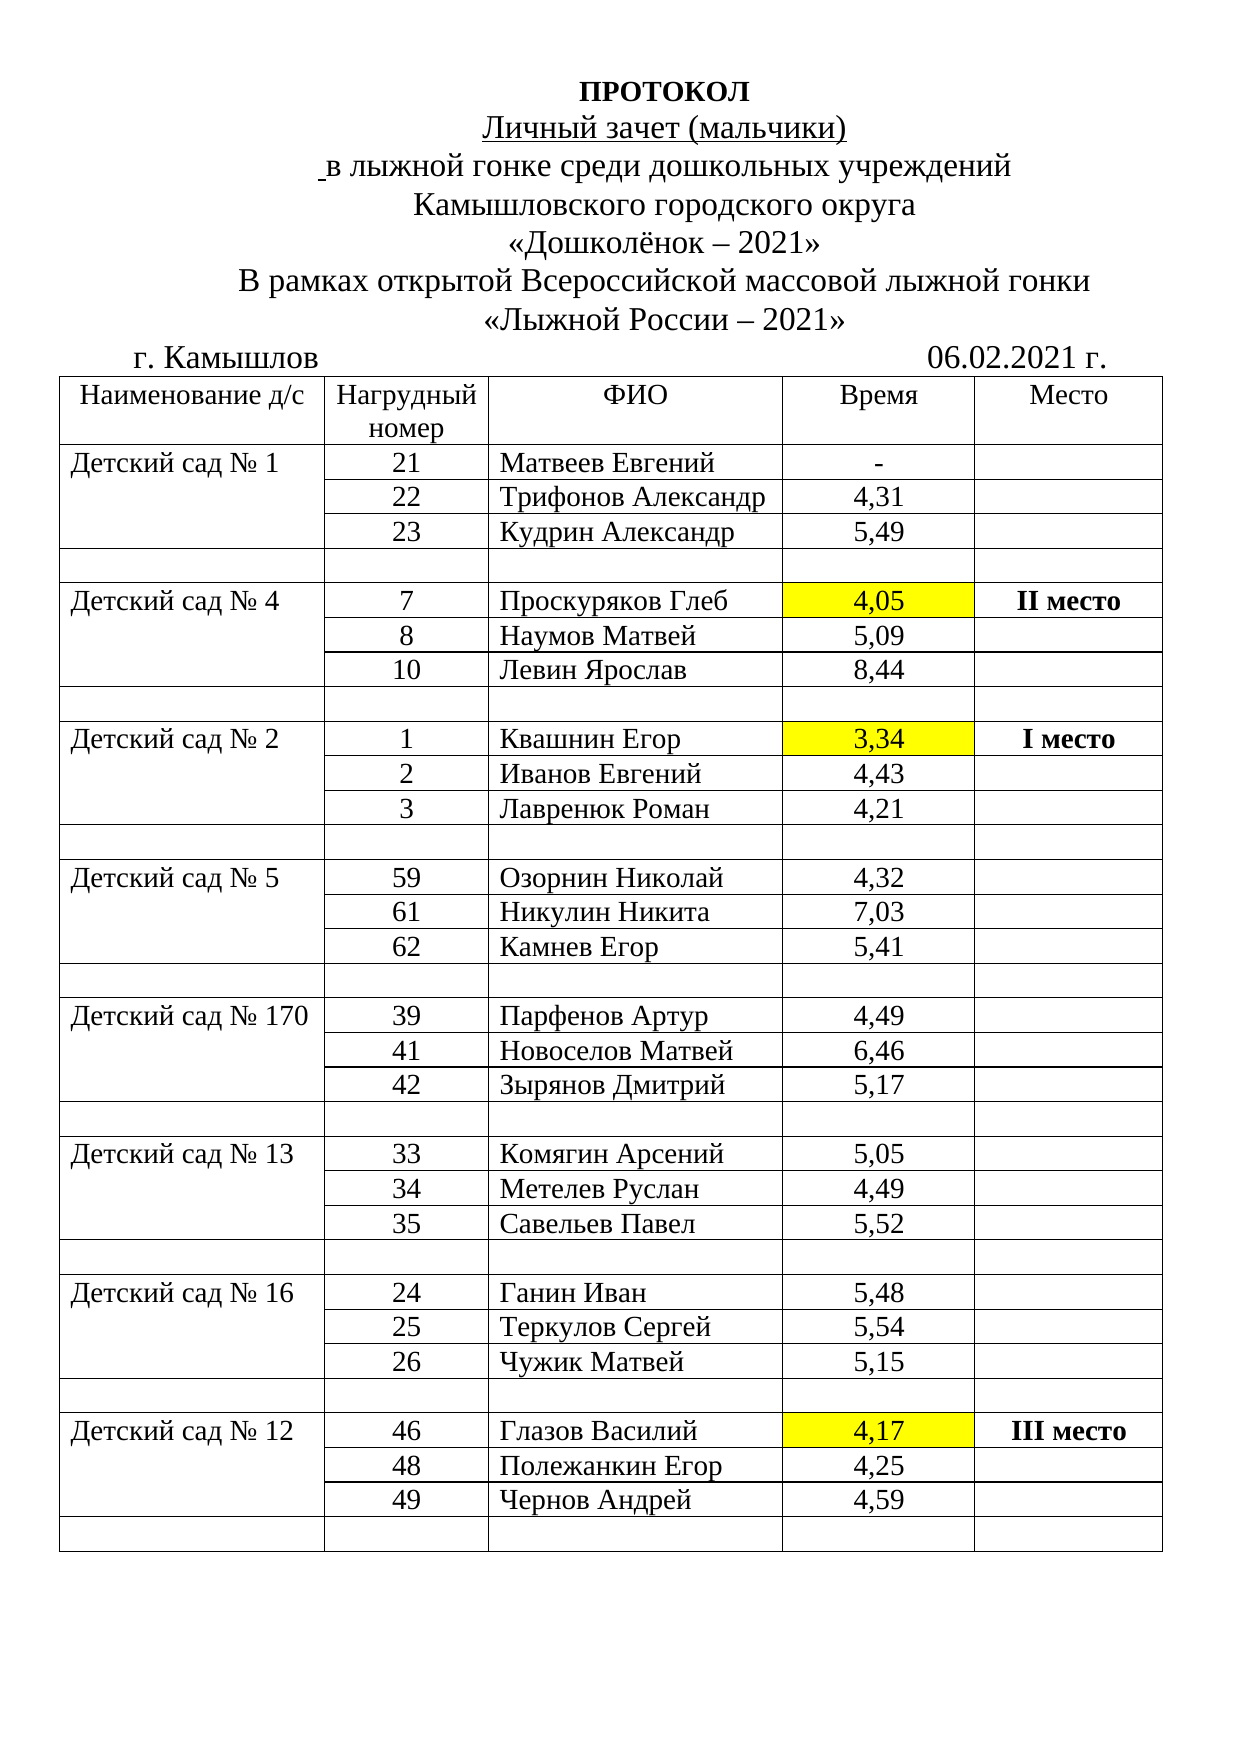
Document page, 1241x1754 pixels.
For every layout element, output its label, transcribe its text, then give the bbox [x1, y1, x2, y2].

text В рамках открытой Всероссийской массовой лыжной гонки [177, 261, 1152, 299]
table_cell [975, 618, 1162, 651]
table_cell [783, 1517, 974, 1551]
table_cell 4,32 [783, 860, 974, 893]
table_cell [975, 1033, 1162, 1066]
text ПРОТОКОЛ [177, 74, 1152, 107]
table_cell [489, 549, 782, 582]
table_cell 4,43 [783, 756, 974, 790]
table_cell Левин Ярослав [489, 653, 782, 686]
text г. Камышлов 06.02.2021 г. [88, 337, 1152, 376]
table_cell Детский сад № 2 [60, 722, 324, 824]
table_cell Наумов Матвей [489, 618, 782, 651]
table_cell [975, 825, 1162, 859]
table_cell [975, 756, 1162, 790]
table_cell 4,21 [783, 791, 974, 824]
table_cell [60, 549, 324, 582]
table_cell Детский сад № 170 [60, 998, 324, 1101]
table_header Место [975, 377, 1162, 444]
table_cell Проскуряков Глеб [489, 583, 782, 617]
table_cell [975, 514, 1162, 548]
table_cell [975, 445, 1162, 478]
table_cell 46 [325, 1413, 488, 1447]
table_cell 4,25 [783, 1448, 974, 1481]
text Камышловского городского округа [177, 184, 1152, 222]
table_cell [60, 964, 324, 997]
table_cell [975, 791, 1162, 824]
table_cell [975, 1068, 1162, 1101]
table_cell - [783, 445, 974, 478]
table_cell Детский сад № 4 [60, 583, 324, 686]
text Личный зачет (мальчики) [177, 107, 1152, 146]
table_cell 4,05 [783, 583, 974, 617]
table_cell [783, 1102, 974, 1136]
table_cell [975, 1379, 1162, 1412]
table_cell [975, 1344, 1162, 1378]
table_cell [975, 1102, 1162, 1136]
table_cell 8,44 [783, 653, 974, 686]
table_cell Матвеев Евгений [489, 445, 782, 478]
table_cell [975, 1483, 1162, 1516]
table_cell [975, 549, 1162, 582]
table_cell Чернов Андрей [489, 1483, 782, 1516]
table_cell 5,17 [783, 1068, 974, 1101]
table_cell 5,09 [783, 618, 974, 651]
table_cell [975, 653, 1162, 686]
table_cell Трифонов Александр [489, 480, 782, 513]
table_cell 5,48 [783, 1275, 974, 1308]
table_cell 4,49 [783, 998, 974, 1032]
table_cell 26 [325, 1344, 488, 1378]
table_cell 7,03 [783, 895, 974, 928]
table_cell [783, 549, 974, 582]
table_cell [325, 1102, 488, 1136]
table_cell 25 [325, 1310, 488, 1343]
table_cell Савельев Павел [489, 1206, 782, 1239]
table_cell [783, 1379, 974, 1412]
table_cell [325, 964, 488, 997]
table_header Нагрудный номер [325, 377, 488, 444]
table_cell 4,49 [783, 1171, 974, 1205]
table_cell [975, 895, 1162, 928]
table_cell Ганин Иван [489, 1275, 782, 1308]
table_cell 24 [325, 1275, 488, 1308]
table_cell Никулин Никита [489, 895, 782, 928]
table_cell [60, 1379, 324, 1412]
table_cell Квашнин Егор [489, 722, 782, 755]
table_cell [975, 1517, 1162, 1551]
table_cell Чужик Матвей [489, 1344, 782, 1378]
table_cell 42 [325, 1068, 488, 1101]
table_cell [489, 1517, 782, 1551]
table_cell [60, 1517, 324, 1551]
table_cell Зырянов Дмитрий [489, 1068, 782, 1101]
table_cell 5,49 [783, 514, 974, 548]
table_cell Комягин Арсений [489, 1137, 782, 1170]
table_cell 4,31 [783, 480, 974, 513]
table_cell [489, 964, 782, 997]
table_cell [325, 1240, 488, 1274]
table_cell 10 [325, 653, 488, 686]
table_cell 3 [325, 791, 488, 824]
table_cell [975, 998, 1162, 1032]
table_cell Теркулов Сергей [489, 1310, 782, 1343]
table_cell I место [975, 722, 1162, 755]
table_cell [325, 1517, 488, 1551]
table_cell Детский сад № 13 [60, 1137, 324, 1239]
table_cell 2 [325, 756, 488, 790]
table_cell 5,54 [783, 1310, 974, 1343]
table_cell [489, 687, 782, 721]
table_cell Лавренюк Роман [489, 791, 782, 824]
table_cell [60, 1240, 324, 1274]
table_cell 5,05 [783, 1137, 974, 1170]
table_cell Метелев Руслан [489, 1171, 782, 1205]
table_cell [975, 480, 1162, 513]
table_cell 59 [325, 860, 488, 893]
table_cell [975, 964, 1162, 997]
table_cell [783, 825, 974, 859]
table_cell [325, 549, 488, 582]
table_cell 4,17 [783, 1413, 974, 1447]
table_cell Новоселов Матвей [489, 1033, 782, 1066]
table_cell [489, 1379, 782, 1412]
table_cell 5,41 [783, 929, 974, 963]
table_cell [489, 1102, 782, 1136]
table_cell 6,46 [783, 1033, 974, 1066]
table_cell 33 [325, 1137, 488, 1170]
table_cell Глазов Василий [489, 1413, 782, 1447]
text «Лыжной России – 2021» [177, 299, 1152, 337]
table_cell 1 [325, 722, 488, 755]
table_cell Детский сад № 16 [60, 1275, 324, 1378]
table_cell [60, 825, 324, 859]
text в лыжной гонке среди дошкольных учреждений [177, 146, 1152, 184]
table_cell 61 [325, 895, 488, 928]
table_cell [783, 687, 974, 721]
table_cell 39 [325, 998, 488, 1032]
table_cell 62 [325, 929, 488, 963]
table_cell 23 [325, 514, 488, 548]
table_cell [489, 1240, 782, 1274]
table_header ФИО [489, 377, 782, 444]
table_cell [489, 825, 782, 859]
table_header Время [783, 377, 974, 444]
table_cell Полежанкин Егор [489, 1448, 782, 1481]
table_cell 34 [325, 1171, 488, 1205]
table_cell [975, 1240, 1162, 1274]
table_cell [975, 1448, 1162, 1481]
table_cell [325, 1379, 488, 1412]
table_cell Парфенов Артур [489, 998, 782, 1032]
table_cell Иванов Евгений [489, 756, 782, 790]
table_cell 5,15 [783, 1344, 974, 1378]
text «Дошколёнок – 2021» [177, 222, 1152, 261]
table_cell [60, 1102, 324, 1136]
table_cell Озорнин Николай [489, 860, 782, 893]
table_cell [783, 1240, 974, 1274]
table_cell 3,34 [783, 722, 974, 755]
table_cell [975, 1310, 1162, 1343]
table_cell 41 [325, 1033, 488, 1066]
table_cell [783, 964, 974, 997]
table_cell [975, 687, 1162, 721]
table_cell Детский сад № 12 [60, 1413, 324, 1516]
table_cell II место [975, 583, 1162, 617]
table_cell 5,52 [783, 1206, 974, 1239]
table_header Наименование д/с [60, 377, 324, 444]
table_cell [60, 687, 324, 721]
table_cell III место [975, 1413, 1162, 1447]
table_cell 8 [325, 618, 488, 651]
table_cell 21 [325, 445, 488, 478]
table_cell 35 [325, 1206, 488, 1239]
table_cell [325, 687, 488, 721]
table_cell 48 [325, 1448, 488, 1481]
table_cell 7 [325, 583, 488, 617]
table_cell 22 [325, 480, 488, 513]
table_cell Камнев Егор [489, 929, 782, 963]
table_cell [325, 825, 488, 859]
table_cell Детский сад № 1 [60, 445, 324, 548]
table_cell 4,59 [783, 1483, 974, 1516]
table_cell [975, 1206, 1162, 1239]
table_cell 49 [325, 1483, 488, 1516]
table_cell [975, 1171, 1162, 1205]
table_cell Кудрин Александр [489, 514, 782, 548]
table_cell [975, 860, 1162, 893]
table_cell [975, 1137, 1162, 1170]
table_cell [975, 1275, 1162, 1308]
table_cell Детский сад № 5 [60, 860, 324, 963]
table_cell [975, 929, 1162, 963]
